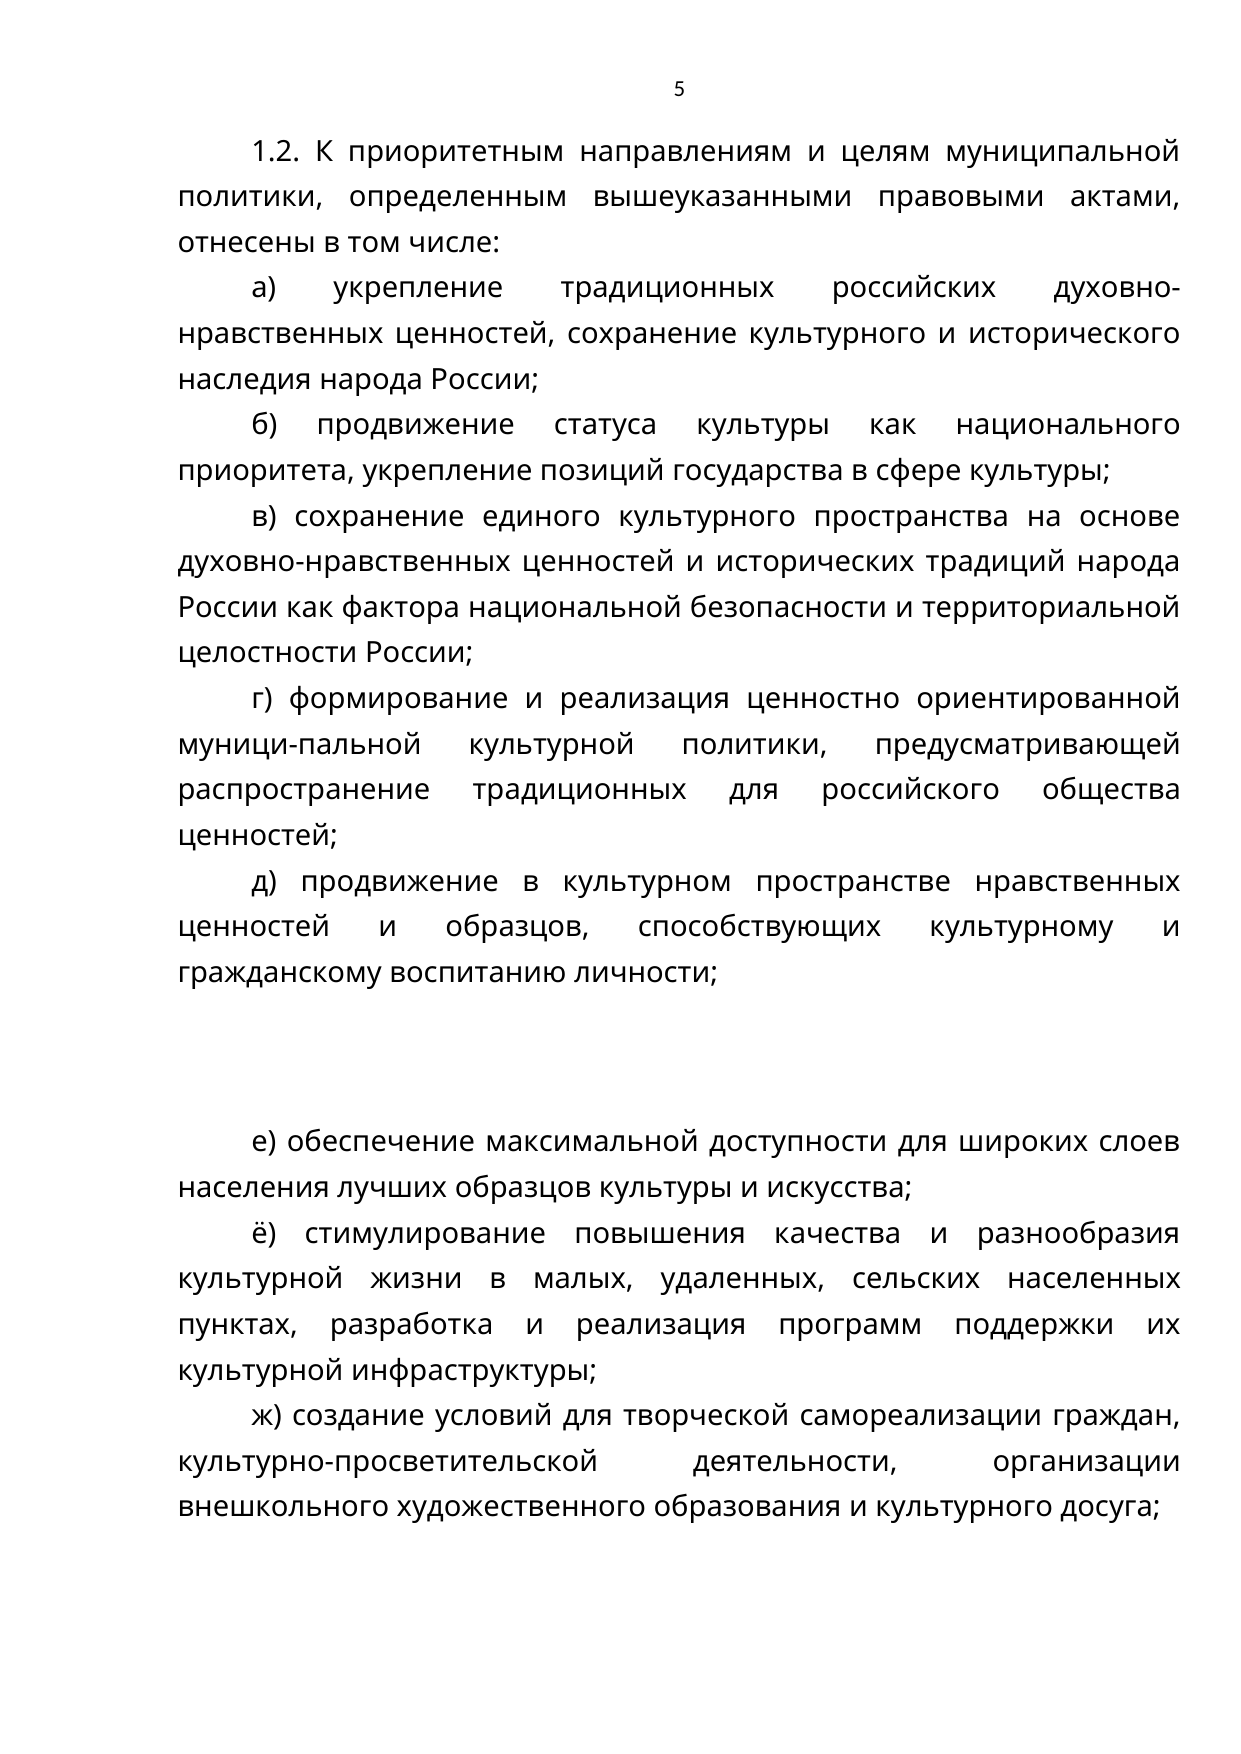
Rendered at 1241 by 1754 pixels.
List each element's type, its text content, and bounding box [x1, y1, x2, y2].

text в) сохранение единого культурного пространства на основе духовно-нравственных ценностей и исторических традиций народа России как фактора национальной безопасности и территориальной целостности России; [177, 495, 1181, 671]
text д) продвижение в культурном пространстве нравственных ценностей и образцов, способствующих культурному и гражданскому воспитанию личности; [177, 860, 1181, 991]
text 1.2. К приоритетным направлениям и целям муниципальной политики, определенным вышеуказанными правовыми актами, отнесены в том числе: [177, 130, 1181, 261]
text е) обеспечение максимальной доступности для широких слоев населения лучших образцов культуры и искусства; [177, 1121, 1181, 1206]
text ж) создание условий для творческой самореализации граждан, культурно-просветительской деятельности, организации внешкольного художественного образования и культурного досуга; [177, 1394, 1181, 1525]
text а) укрепление традиционных российских духовно-нравственных ценностей, сохранение культурного и исторического наследия народа России; [177, 267, 1181, 398]
text ё) стимулирование повышения качества и разнообразия культурной жизни в малых, удаленных, сельских населенных пунктах, разработка и реализация программ поддержки их культурной инфраструктуры; [177, 1212, 1181, 1388]
text г) формирование и реализация ценностно ориентированной муници-пальной культурной политики, предусматривающей распространение традиционных для российского общества ценностей; [177, 677, 1181, 854]
text б) продвижение статуса культуры как национального приоритета, укрепление позиций государства в сфере культуры; [177, 404, 1181, 489]
